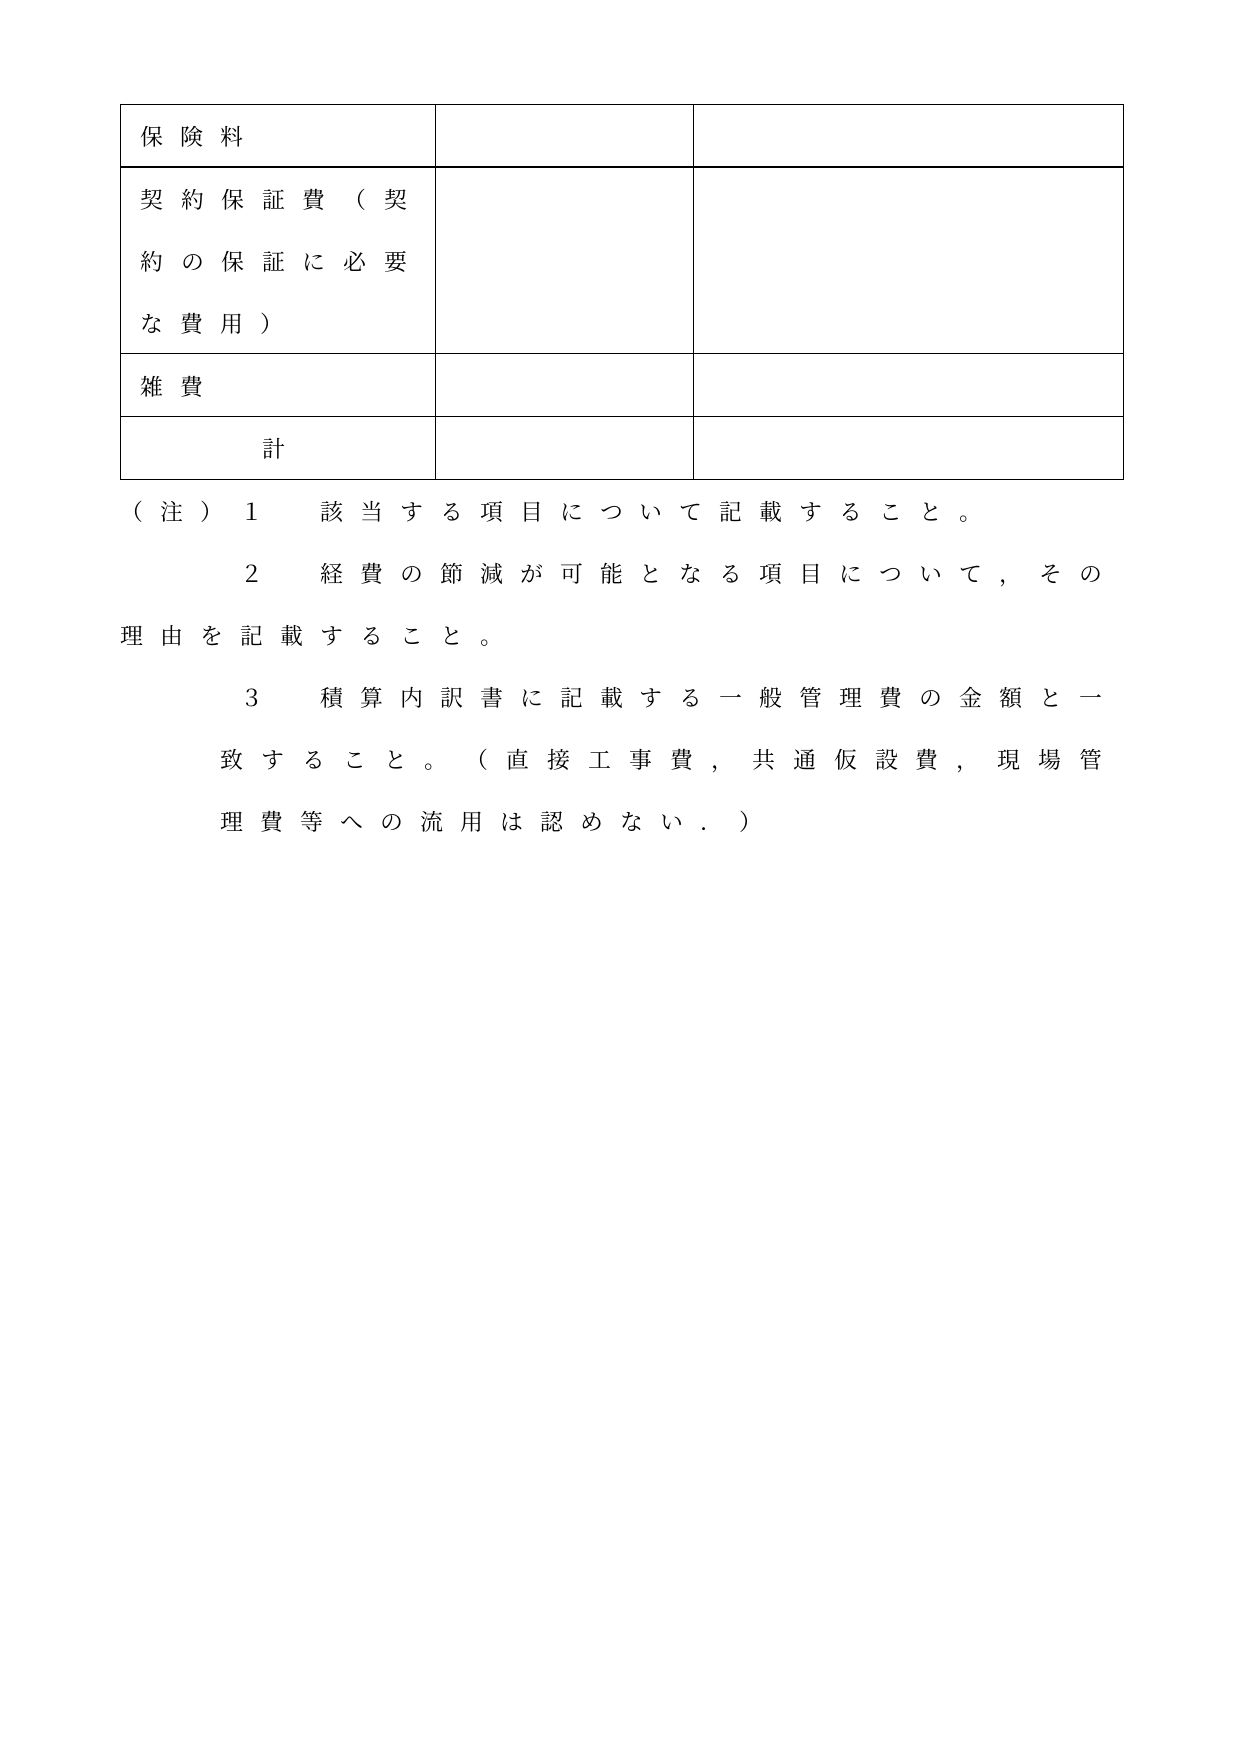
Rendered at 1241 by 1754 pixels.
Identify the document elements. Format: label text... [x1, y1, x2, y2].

table_cell [694, 417, 1123, 479]
table_cell 保険料 [121, 105, 435, 166]
table_cell [436, 354, 693, 416]
table_cell 計 [121, 417, 435, 479]
table_cell [694, 168, 1123, 353]
table_cell [436, 168, 693, 353]
table_cell [694, 354, 1123, 416]
table_cell [436, 105, 693, 166]
text ２ 経費の節減が可能となる項目について，その理由を記載すること。 [120, 542, 1120, 666]
text ３ 積算内訳書に記載する一般管理費の金額と一致すること。（直接工事費，共通仮設費，現場管理費等への流用は認めない．） [120, 666, 1120, 851]
table_cell 雑費 [121, 354, 435, 416]
table_cell [436, 417, 693, 479]
table_cell [694, 105, 1123, 166]
text （注）１ 該当する項目について記載すること。 [120, 480, 1120, 542]
table_cell 契約保証費（契約の保証に必要な費用） [121, 168, 435, 353]
